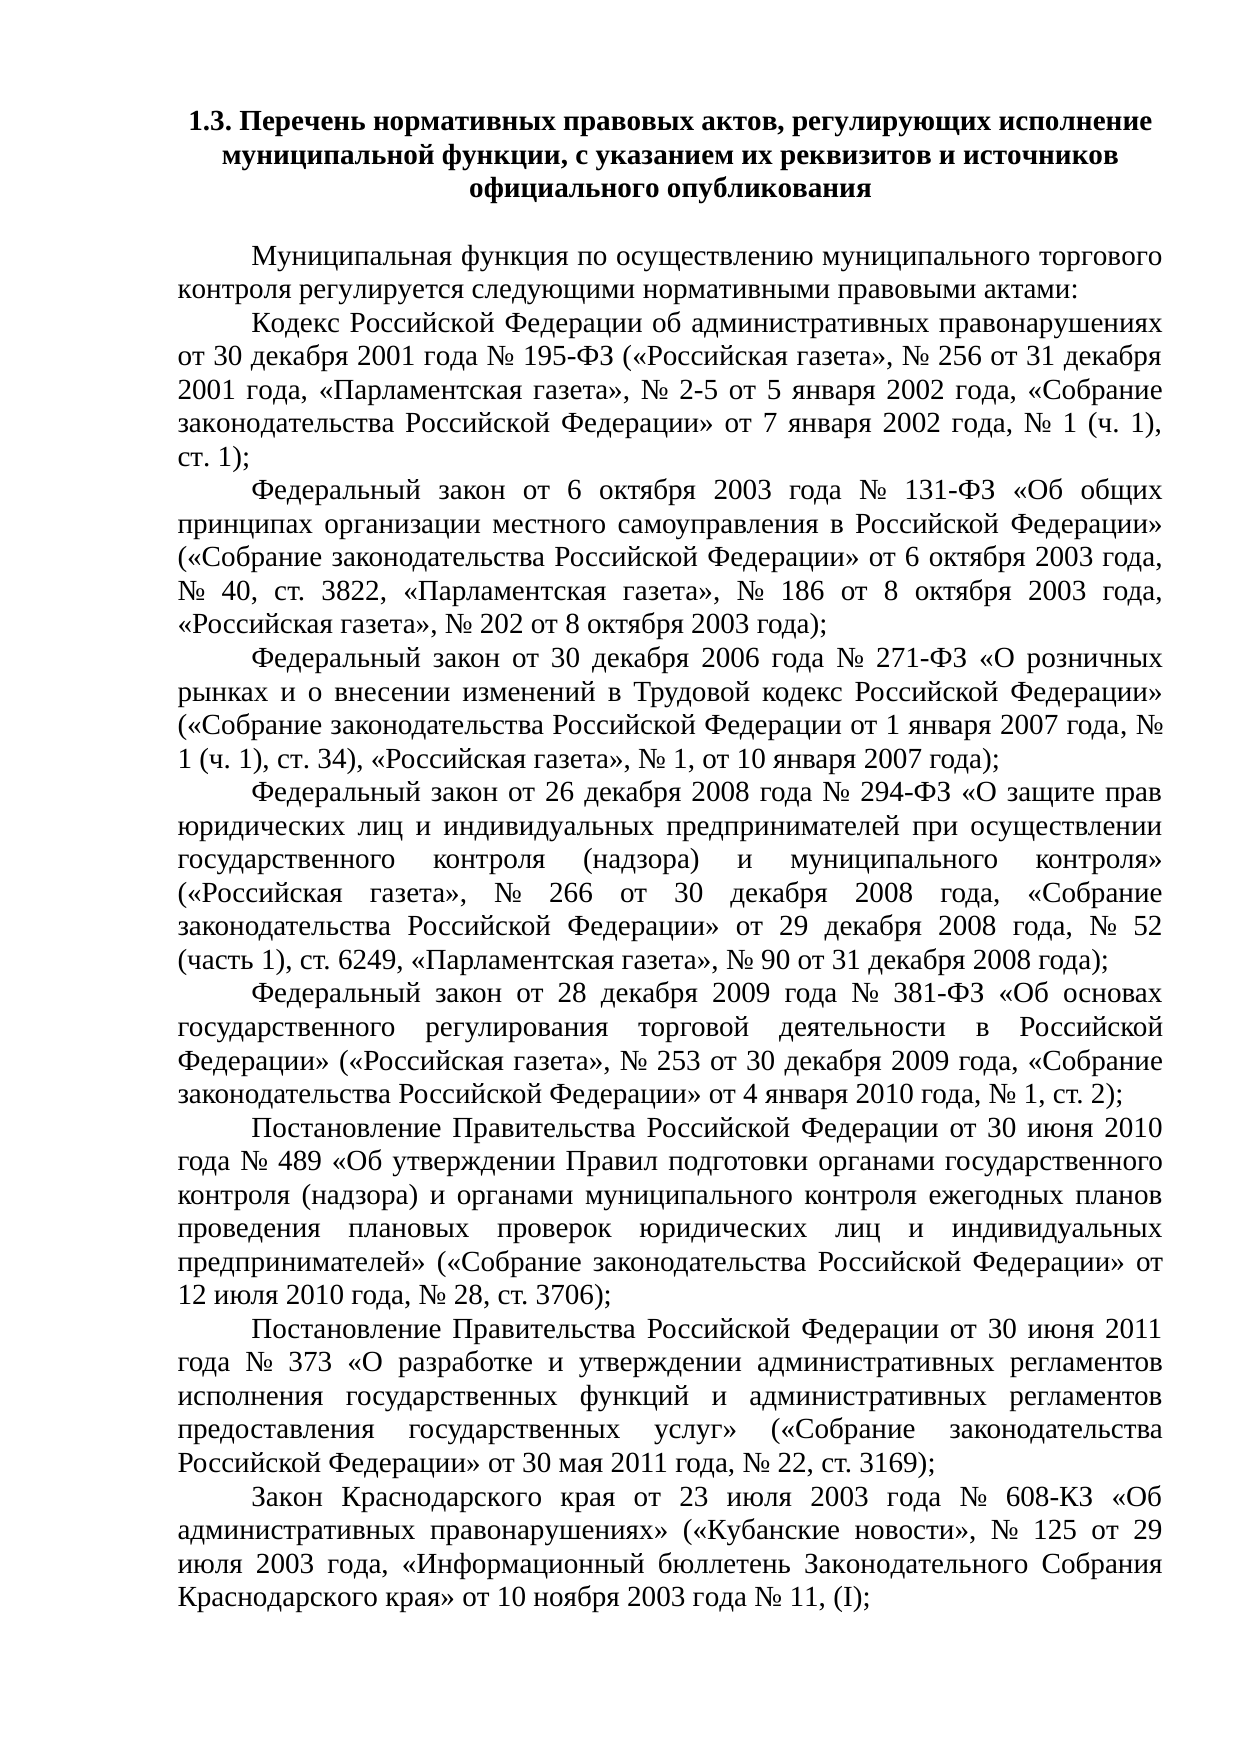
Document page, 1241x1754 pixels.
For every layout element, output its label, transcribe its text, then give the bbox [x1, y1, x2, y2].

text Федеральный закон от 30 декабря 2006 года № 271-ФЗ «О розничных рынках и о внесении изменений в Трудовой кодекс Российской Федерации» («Собрание законодательства Российской Федерации от 1 января 2007 года, № 1 (ч. 1), ст. 34), «Российская газета», № 1, от 10 января 2007 года); [177, 640, 1163, 774]
text Закон Краснодарского края от 23 июля 2003 года № 608-КЗ «Об административных правонарушениях» («Кубанские новости», № 125 от 29 июля 2003 года, «Информационный бюллетень Законодательного Собрания Краснодарского края» от 10 ноября 2003 года № 11, (I); [177, 1479, 1163, 1613]
text 1.3. Перечень нормативных правовых актов, регулирующих исполнение муниципальной функции, с указанием их реквизитов и источников официального опубликования [177, 103, 1163, 204]
text Федеральный закон от 28 декабря 2009 года № 381-ФЗ «Об основах государственного регулирования торговой деятельности в Российской Федерации» («Российская газета», № 253 от 30 декабря 2009 года, «Собрание законодательства Российской Федерации» от 4 января 2010 года, № 1, ст. 2); [177, 976, 1163, 1110]
text Постановление Правительства Российской Федерации от 30 июня 2010 года № 489 «Об утверждении Правил подготовки органами государственного контроля (надзора) и органами муниципального контроля ежегодных планов проведения плановых проверок юридических лиц и индивидуальных предпринимателей» («Собрание законодательства Российской Федерации» от 12 июля 2010 года, № 28, ст. 3706); [177, 1110, 1163, 1311]
text Федеральный закон от 6 октября 2003 года № 131-ФЗ «Об общих принципах организации местного самоуправления в Российской Федерации» («Собрание законодательства Российской Федерации» от 6 октября 2003 года, № 40, ст. 3822, «Парламентская газета», № 186 от 8 октября 2003 года, «Российская газета», № 202 от 8 октября 2003 года); [177, 472, 1163, 640]
text Постановление Правительства Российской Федерации от 30 июня 2011 года № 373 «О разработке и утверждении административных регламентов исполнения государственных функций и административных регламентов предоставления государственных услуг» («Собрание законодательства Российской Федерации» от 30 мая 2011 года, № 22, ст. 3169); [177, 1311, 1163, 1479]
text Федеральный закон от 26 декабря 2008 года № 294-ФЗ «О защите прав юридических лиц и индивидуальных предпринимателей при осуществлении государственного контроля (надзора) и муниципального контроля» («Российская газета», № 266 от 30 декабря 2008 года, «Собрание законодательства Российской Федерации» от 29 декабря 2008 года, № 52 (часть 1), ст. 6249, «Парламентская газета», № 90 от 31 декабря 2008 года); [177, 774, 1163, 976]
text Кодекс Российской Федерации об административных правонарушениях от 30 декабря 2001 года № 195-ФЗ («Российская газета», № 256 от 31 декабря 2001 года, «Парламентская газета», № 2-5 от 5 января 2002 года, «Собрание законодательства Российской Федерации» от 7 января 2002 года, № 1 (ч. 1), ст. 1); [177, 305, 1163, 472]
text Муниципальная функция по осуществлению муниципального торгового контроля регулируется следующими нормативными правовыми актами: [177, 238, 1163, 305]
